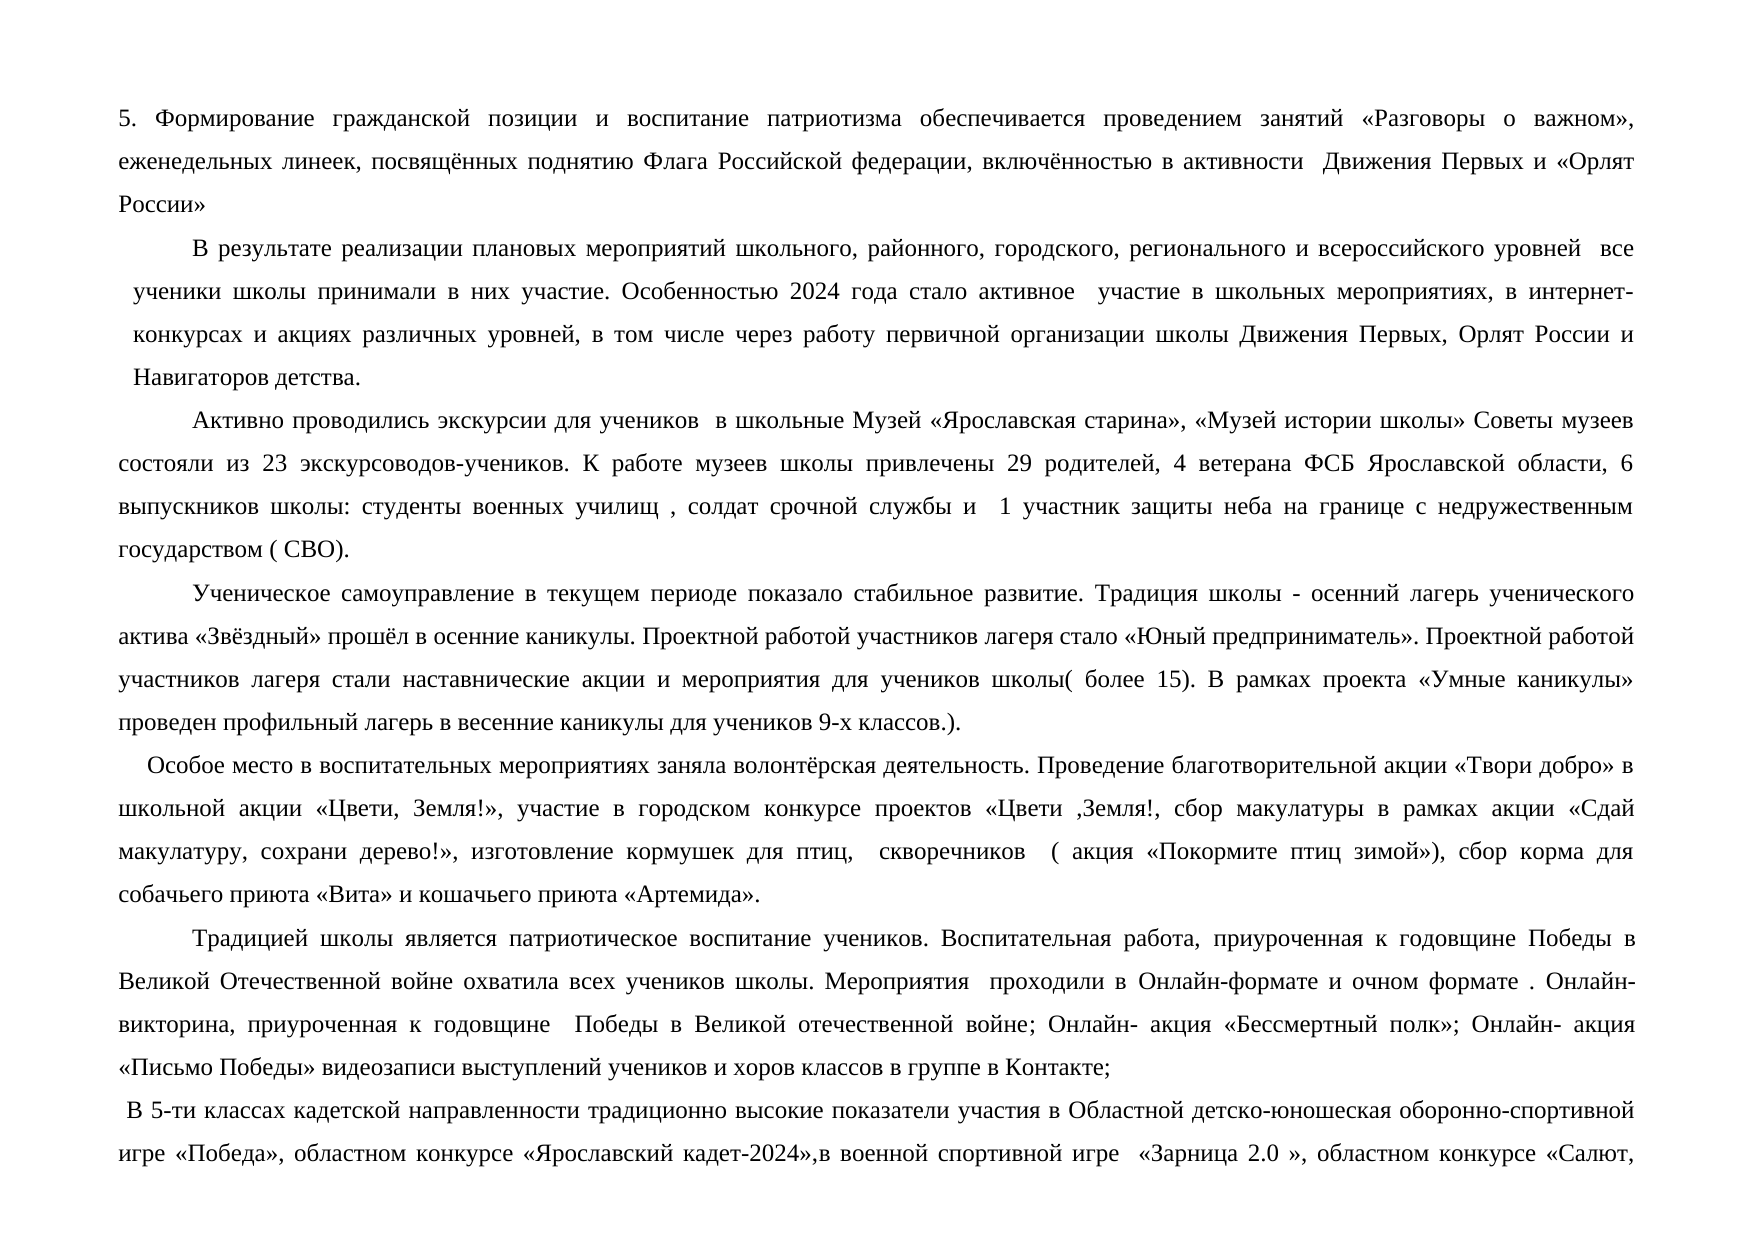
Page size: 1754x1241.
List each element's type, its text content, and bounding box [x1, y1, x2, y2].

text Ученическое самоуправление в текущем периоде показало стабильное развитие. Традиция школы - осенний лагерь ученического актива «Звёздный» прошёл в осенние каникулы. Проектной работой участников лагеря стало «Юный предприниматель». Проектной работой участников лагеря стали наставнические акции и мероприятия для учеников школы( более 15). В рамках проекта «Умные каникулы» проведен профильный лагерь в весенние каникулы для учеников 9-х классов.). [118, 578, 1636, 736]
text Традицией школы является патриотическое воспитание учеников. Воспитательная работа, приуроченная к годовщине Победы в Великой Отечественной войне охватила всех учеников школы. Мероприятия проходили в Онлайн-формате и очном формате . Онлайн-викторина, приуроченная к годовщине Победы в Великой отечественной войне; Онлайн- акция «Бессмертный полк»; Онлайн- акция «Письмо Победы» видеозаписи выступлений учеников и хоров классов в группе в Контакте; [118, 923, 1636, 1081]
text Активно проводились экскурсии для учеников в школьные Музей «Ярославская старина», «Музей истории школы» Советы музеев состояли из 23 экскурсоводов-учеников. К работе музеев школы привлечены 29 родителей, 4 ветерана ФСБ Ярославской области, 6 выпускников школы: студенты военных училищ , солдат срочной службы и 1 участник защиты неба на границе с недружественным государством ( СВО). [118, 405, 1636, 563]
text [118, 1095, 1636, 1167]
text 5. Формирование гражданской позиции и воспитание патриотизма обеспечивается проведением занятий «Разговоры о важном», еженедельных линеек, посвящённых поднятию Флага Российской федерации, включённостью в активности Движения Первых и «Орлят России» [118, 103, 1636, 218]
text Особое место в воспитательных мероприятиях заняла волонтёрская деятельность. Проведение благотворительной акции «Твори добро» в школьной акции «Цвети, Земля!», участие в городском конкурсе проектов «Цвети ,Земля!, сбор макулатуры в рамках акции «Сдай макулатуру, сохрани дерево!», изготовление кормушек для птиц, скворечников ( акция «Покормите птиц зимой»), сбор корма для собачьего приюта «Вита» и кошачьего приюта «Артемида». [118, 750, 1636, 908]
text В результате реализации плановых мероприятий школьного, районного, городского, регионального и всероссийского уровней все ученики школы принимали в них участие. Особенностью 2024 года стало активное участие в школьных мероприятиях, в интернет-конкурсах и акциях различных уровней, в том числе через работу первичной организации школы Движения Первых, Орлят России и Навигаторов детства. [133, 233, 1636, 391]
